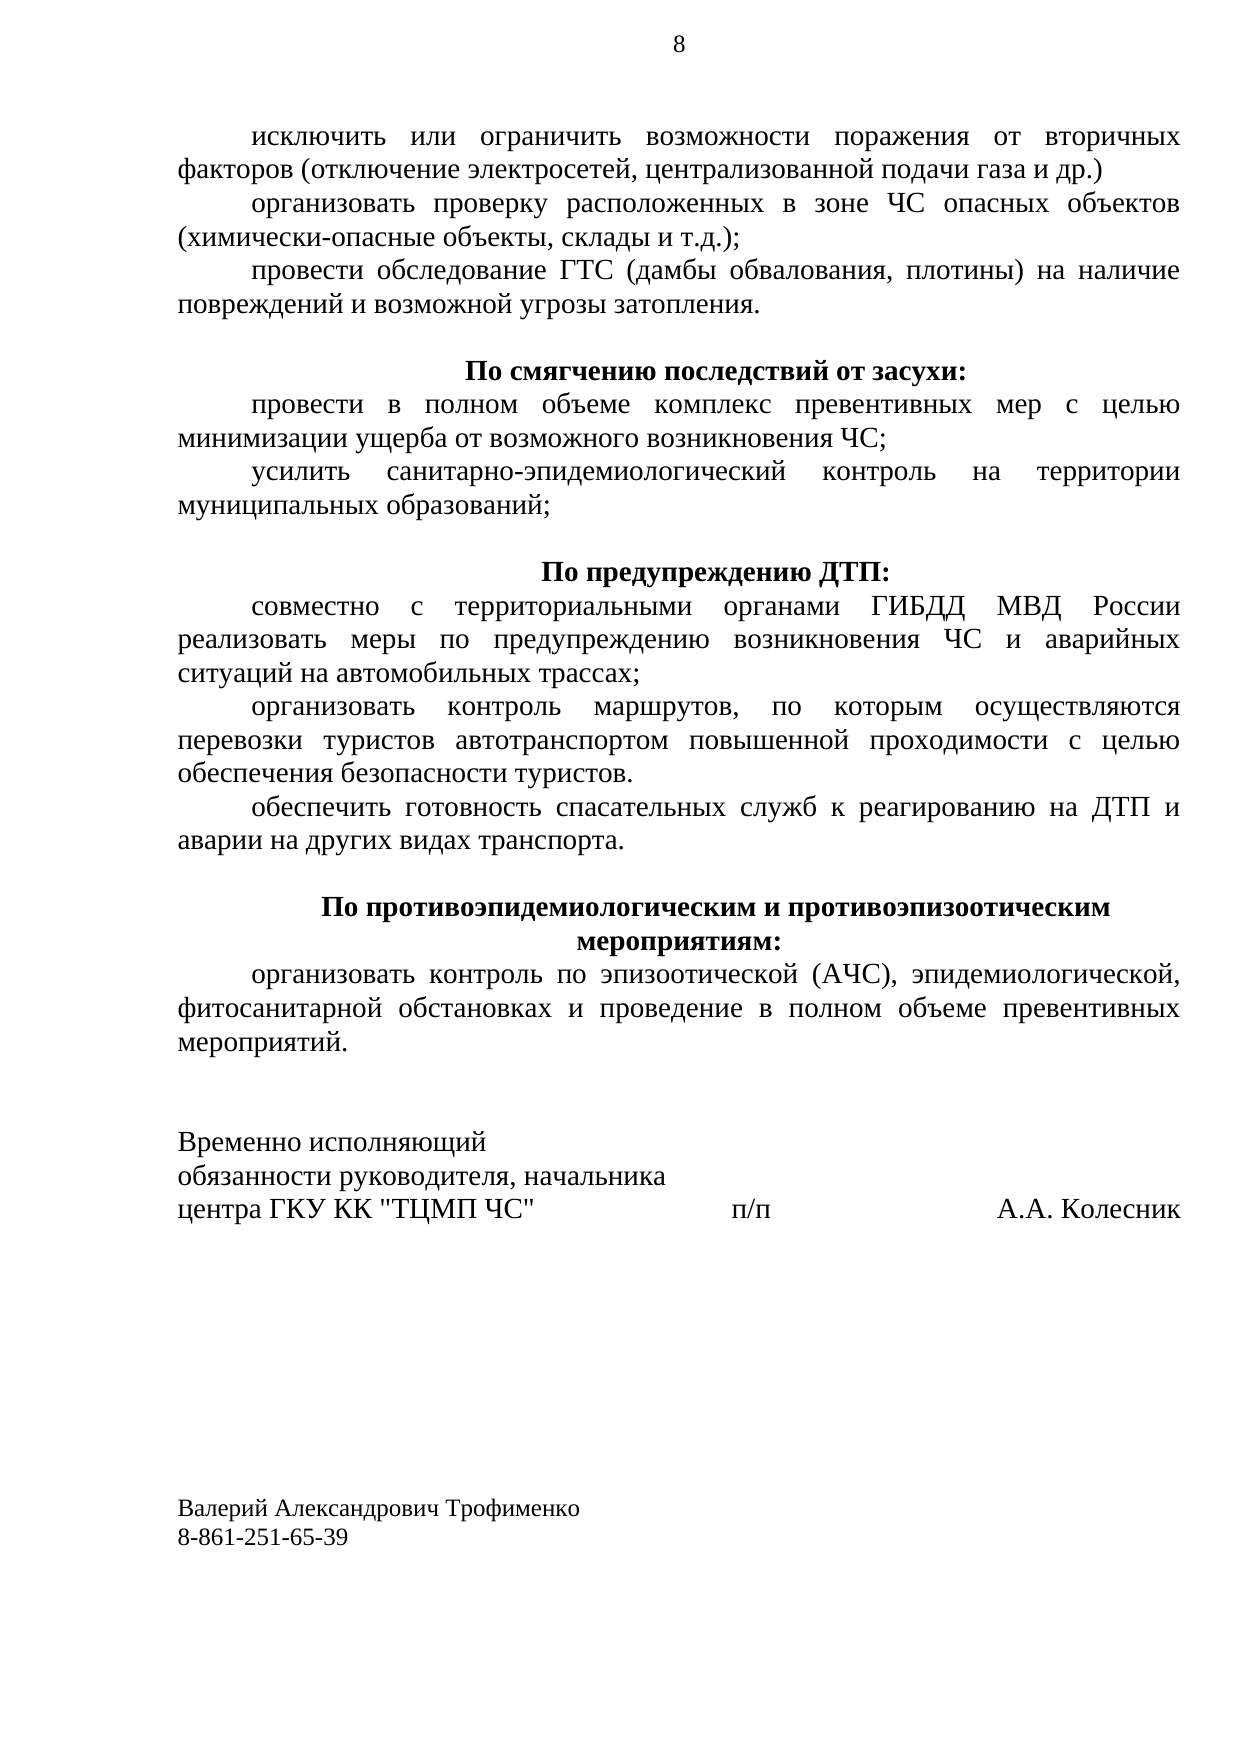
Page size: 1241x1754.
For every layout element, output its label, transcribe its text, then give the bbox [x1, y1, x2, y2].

text организовать контроль маршрутов, по которым осуществляются перевозки туристов автотранспортом повышенной проходимости с целью обеспечения безопасности туристов. [177, 688, 1181, 789]
text Валерий Александрович Трофименко [177, 1493, 1181, 1522]
text 8-861-251-65-39 [177, 1522, 1181, 1551]
text провести обследование ГТС (дамбы обвалования, плотины) на наличие повреждений и возможной угрозы затопления. [177, 252, 1181, 319]
text провести в полном объеме комплекс превентивных мер с целью минимизации ущерба от возможного возникновения ЧС; [177, 386, 1181, 453]
text По противоэпидемиологическим и противоэпизоотическим мероприятиям: [177, 889, 1181, 957]
text усилить санитарно-эпидемиологический контроль на территории муниципальных образований; [177, 453, 1181, 521]
text организовать контроль по эпизоотической (АЧС), эпидемиологической, фитосанитарной обстановках и проведение в полном объеме превентивных мероприятий. [177, 957, 1181, 1057]
text обеспечить готовность спасательных служб к реагированию на ДТП и аварии на других видах транспорта. [177, 789, 1181, 856]
text По смягчению последствий от засухи: [177, 353, 1181, 386]
text обязанности руководителя, начальника [177, 1158, 1181, 1191]
text совместно с территориальными органами ГИБДД МВД России реализовать меры по предупреждению возникновения ЧС и аварийных ситуаций на автомобильных трассах; [177, 588, 1181, 688]
text исключить или ограничить возможности поражения от вторичных факторов (отключение электросетей, централизованной подачи газа и др.) [177, 118, 1181, 185]
text Временно исполняющий [177, 1124, 1181, 1158]
text По предупреждению ДТП: [177, 554, 1181, 588]
text организовать проверку расположенных в зоне ЧС опасных объектов (химически-опасные объекты, склады и т.д.); [177, 185, 1181, 252]
text центра ГКУ КК "ТЦМП ЧС" п/п А.А. Колесник [177, 1191, 1181, 1225]
